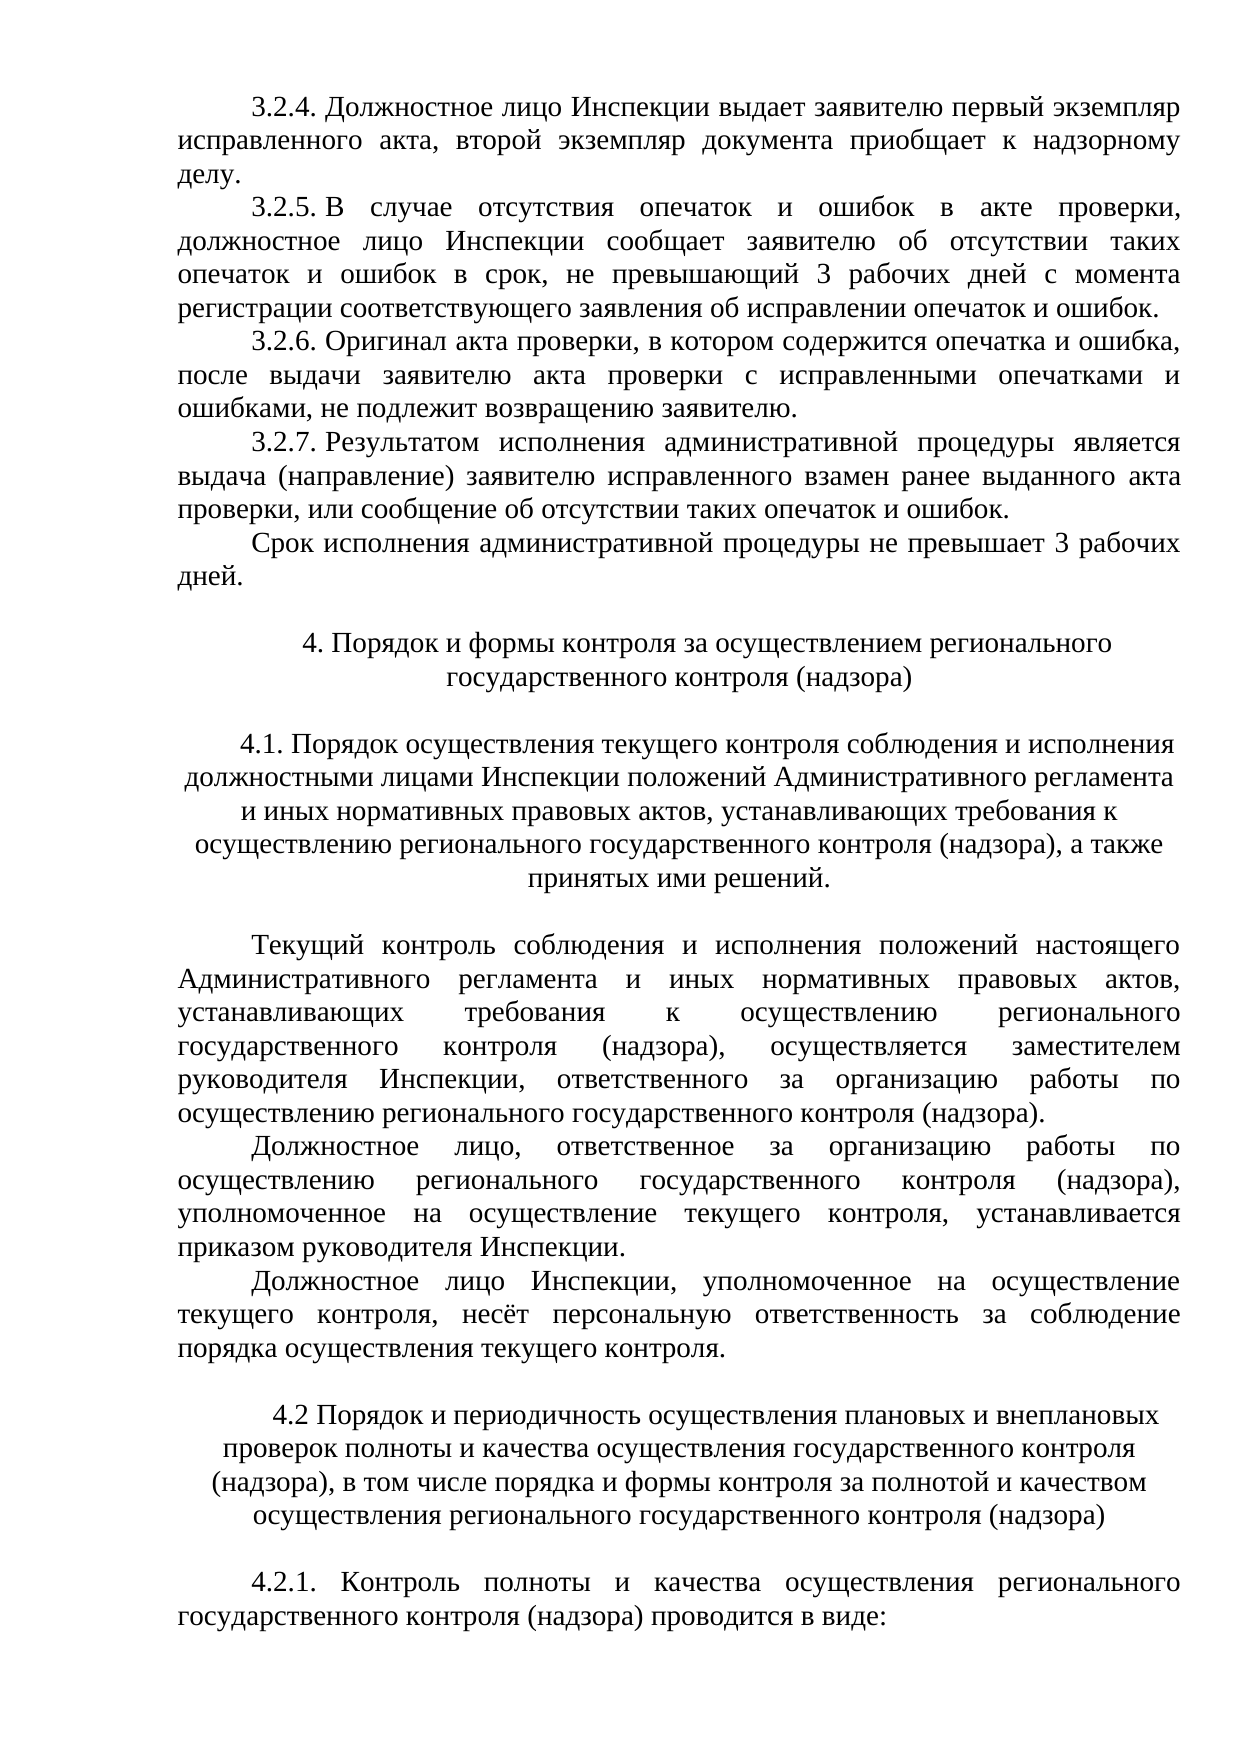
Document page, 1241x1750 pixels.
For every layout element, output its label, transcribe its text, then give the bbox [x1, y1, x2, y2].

text 4.2 Порядок и периодичность осуществления плановых и внеплановых проверок полноты и качества осуществления государственного контроля (надзора), в том числе порядка и формы контроля за полнотой и качеством осуществления регионального государственного контроля (надзора) [177, 1397, 1181, 1531]
list Результатом исполнения административной процедуры является выдача (направление) заявителю исправленного взамен ранее выданного акта проверки, или сообщение об отсутствии таких опечаток и ошибок. [177, 424, 1181, 525]
list Должностное лицо Инспекции выдает заявителю первый экземпляр исправленного акта, второй экземпляр документа приобщает к надзорному делу. [177, 89, 1181, 189]
text Текущий контроль соблюдения и исполнения положений настоящего Административного регламента и иных нормативных правовых актов, устанавливающих требования к осуществлению регионального государственного контроля (надзора), осуществляется заместителем руководителя Инспекции, ответственного за организацию работы по осуществлению регионального государственного контроля (надзора). [177, 927, 1181, 1128]
text Срок исполнения административной процедуры не превышает 3 рабочих дней. [177, 525, 1181, 592]
list Оригинал акта проверки, в котором содержится опечатка и ошибка, после выдачи заявителю акта проверки с исправленными опечатками и ошибками, не подлежит возвращению заявителю. [177, 323, 1181, 424]
text 4. Порядок и формы контроля за осуществлением регионального государственного контроля (надзора) [177, 625, 1181, 692]
text Должностное лицо, ответственное за организацию работы по осуществлению регионального государственного контроля (надзора), уполномоченное на осуществление текущего контроля, устанавливается приказом руководителя Инспекции. [177, 1128, 1181, 1263]
text 4.1. Порядок осуществления текущего контроля соблюдения и исполнения должностными лицами Инспекции положений Административного регламента и иных нормативных правовых актов, устанавливающих требования к осуществлению регионального государственного контроля (надзора), а также принятых ими решений. [177, 726, 1181, 894]
list В случае отсутствия опечаток и ошибок в акте проверки, должностное лицо Инспекции сообщает заявителю об отсутствии таких опечаток и ошибок в срок, не превышающий 3 рабочих дней с момента регистрации соответствующего заявления об исправлении опечаток и ошибок. [177, 189, 1181, 323]
text Должностное лицо Инспекции, уполномоченное на осуществление текущего контроля, несёт персональную ответственность за соблюдение порядка осуществления текущего контроля. [177, 1263, 1181, 1363]
text 4.2.1. Контроль полноты и качества осуществления регионального государственного контроля (надзора) проводится в виде: [177, 1564, 1181, 1632]
